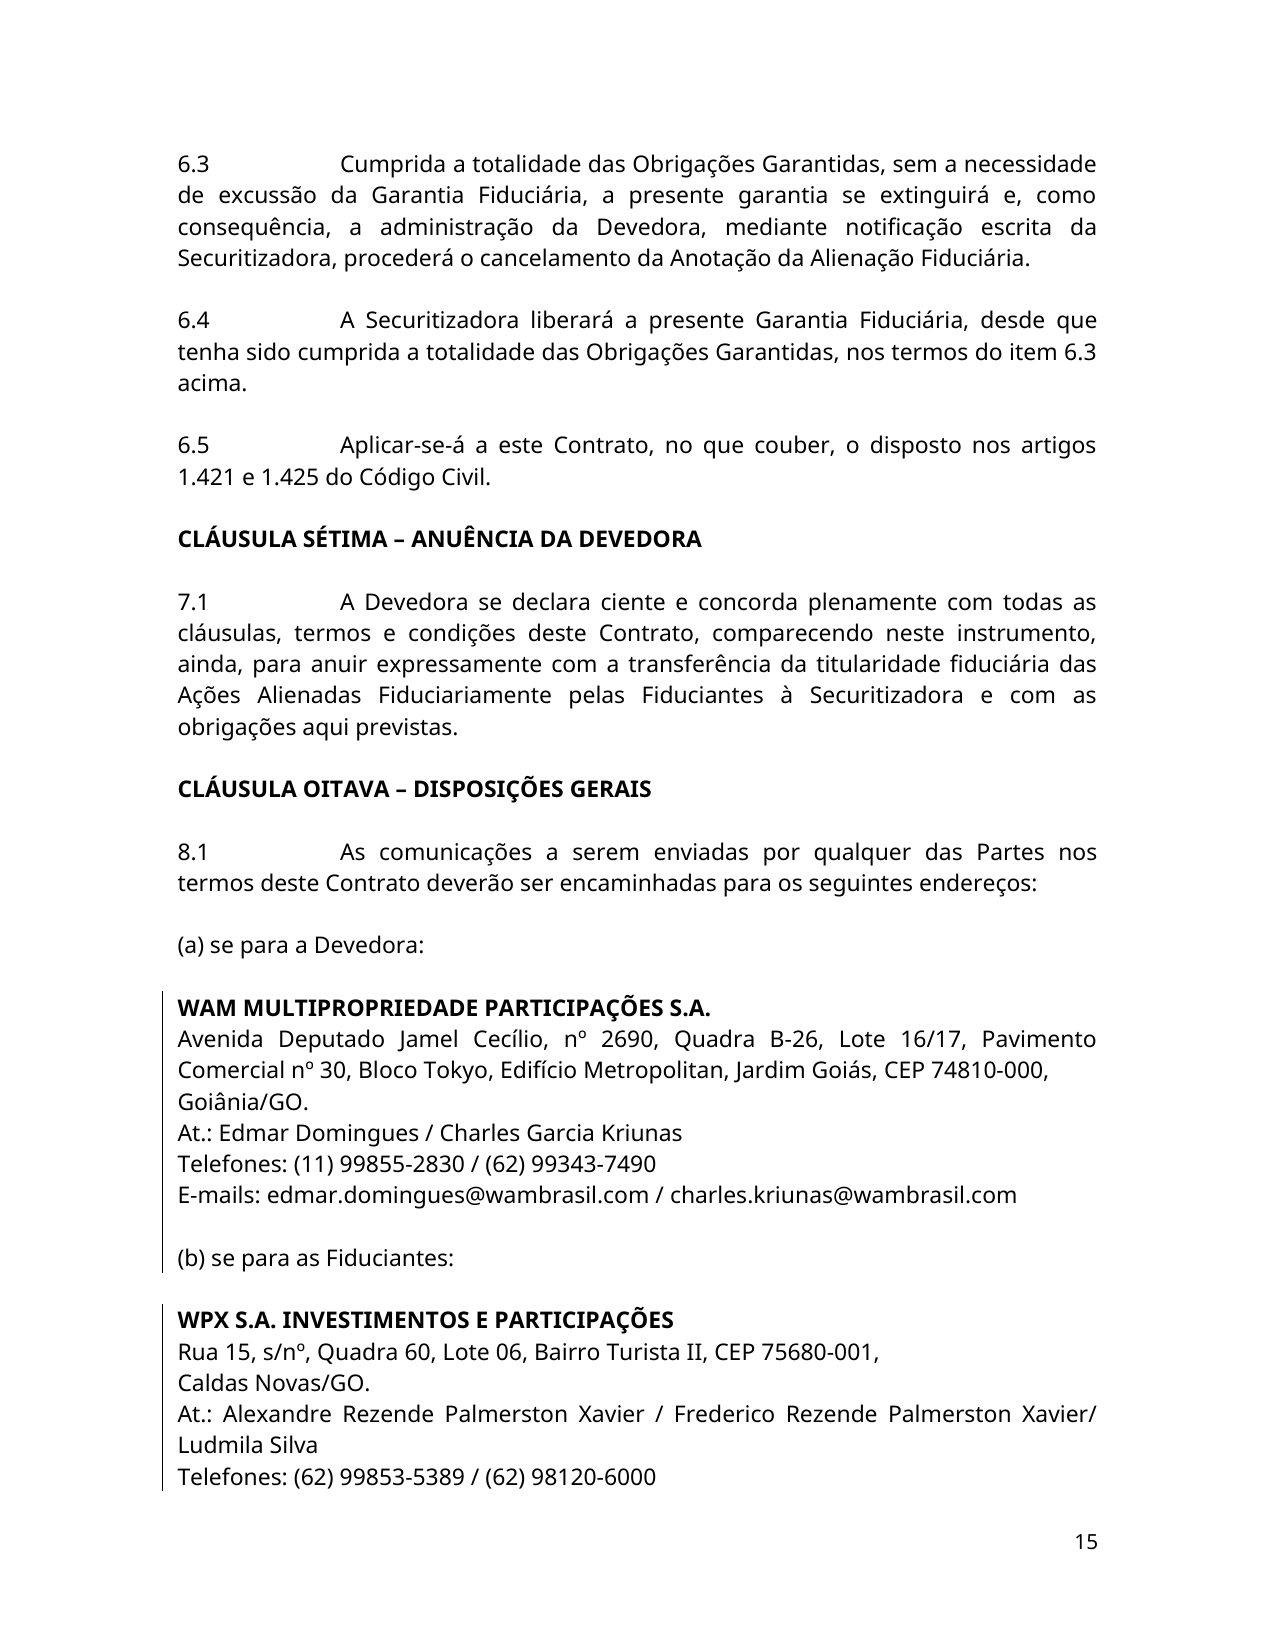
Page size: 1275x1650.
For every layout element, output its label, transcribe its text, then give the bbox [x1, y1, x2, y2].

text 8.1 As comunicações a serem enviadas por qualquer das Partes nos termos deste Contrato deverão ser encaminhadas para os seguintes endereços: [177, 835, 1098, 898]
subtitle CLÁUSULA SÉTIMA – ANUÊNCIA DA DEVEDORA [177, 523, 1098, 554]
list E-mails: edmar.domingues@wambrasil.com / charles.kriunas@wambrasil.com [177, 1179, 1098, 1210]
list Goiânia/GO. [177, 1085, 1098, 1116]
text 6.3 Cumprida a totalidade das Obrigações Garantidas, sem a necessidade de excussão da Garantia Fiduciária, a presente garantia se extinguirá e, como consequência, a administração da Devedora, mediante notificação escrita da Securitizadora, procederá o cancelamento da Anotação da Alienação Fiduciária. [177, 148, 1098, 273]
subtitle CLÁUSULA OITAVA – DISPOSIÇÕES GERAIS [177, 773, 1098, 804]
list Avenida Deputado Jamel Cecílio, nº 2690, Quadra B-26, Lote 16/17, Pavimento Comercial nº 30, Bloco Tokyo, Edifício Metropolitan, Jardim Goiás, CEP 74810-000, [177, 1023, 1098, 1085]
text 6.5 Aplicar-se-á a este Contrato, no que couber, o disposto nos artigos 1.421 e 1.425 do Código Civil. [177, 429, 1098, 491]
text (a) se para a Devedora: [177, 929, 1098, 960]
list Rua 15, s/nº, Quadra 60, Lote 06, Bairro Turista II, CEP 75680-001, [177, 1335, 1098, 1366]
list Telefones: (62) 99853-5389 / (62) 98120-6000 [177, 1460, 1098, 1491]
list Caldas Novas/GO. [177, 1366, 1098, 1398]
list At.: Edmar Domingues / Charles Garcia Kriunas [177, 1116, 1098, 1148]
list Telefones: (11) 99855-2830 / (62) 99343-7490 [177, 1148, 1098, 1179]
text 6.4 A Securitizadora liberará a presente Garantia Fiduciária, desde que tenha sido cumprida a totalidade das Obrigações Garantidas, nos termos do item 6.3 acima. [177, 304, 1098, 398]
list At.: Alexandre Rezende Palmerston Xavier / Frederico Rezende Palmerston Xavier/ Ludmila Silva [177, 1398, 1098, 1460]
list WPX S.A. INVESTIMENTOS E PARTICIPAÇÕES [177, 1304, 1098, 1335]
list WAM MULTIPROPRIEDADE PARTICIPAÇÕES S.A. [177, 991, 1098, 1023]
text (b) se para as Fiduciantes: [177, 1241, 1098, 1273]
text 7.1 A Devedora se declara ciente e concorda plenamente com todas as cláusulas, termos e condições deste Contrato, comparecendo neste instrumento, ainda, para anuir expressamente com a transferência da titularidade fiduciária das Ações Alienadas Fiduciariamente pelas Fiduciantes à Securitizadora e com as obrigações aqui previstas. [177, 585, 1098, 741]
